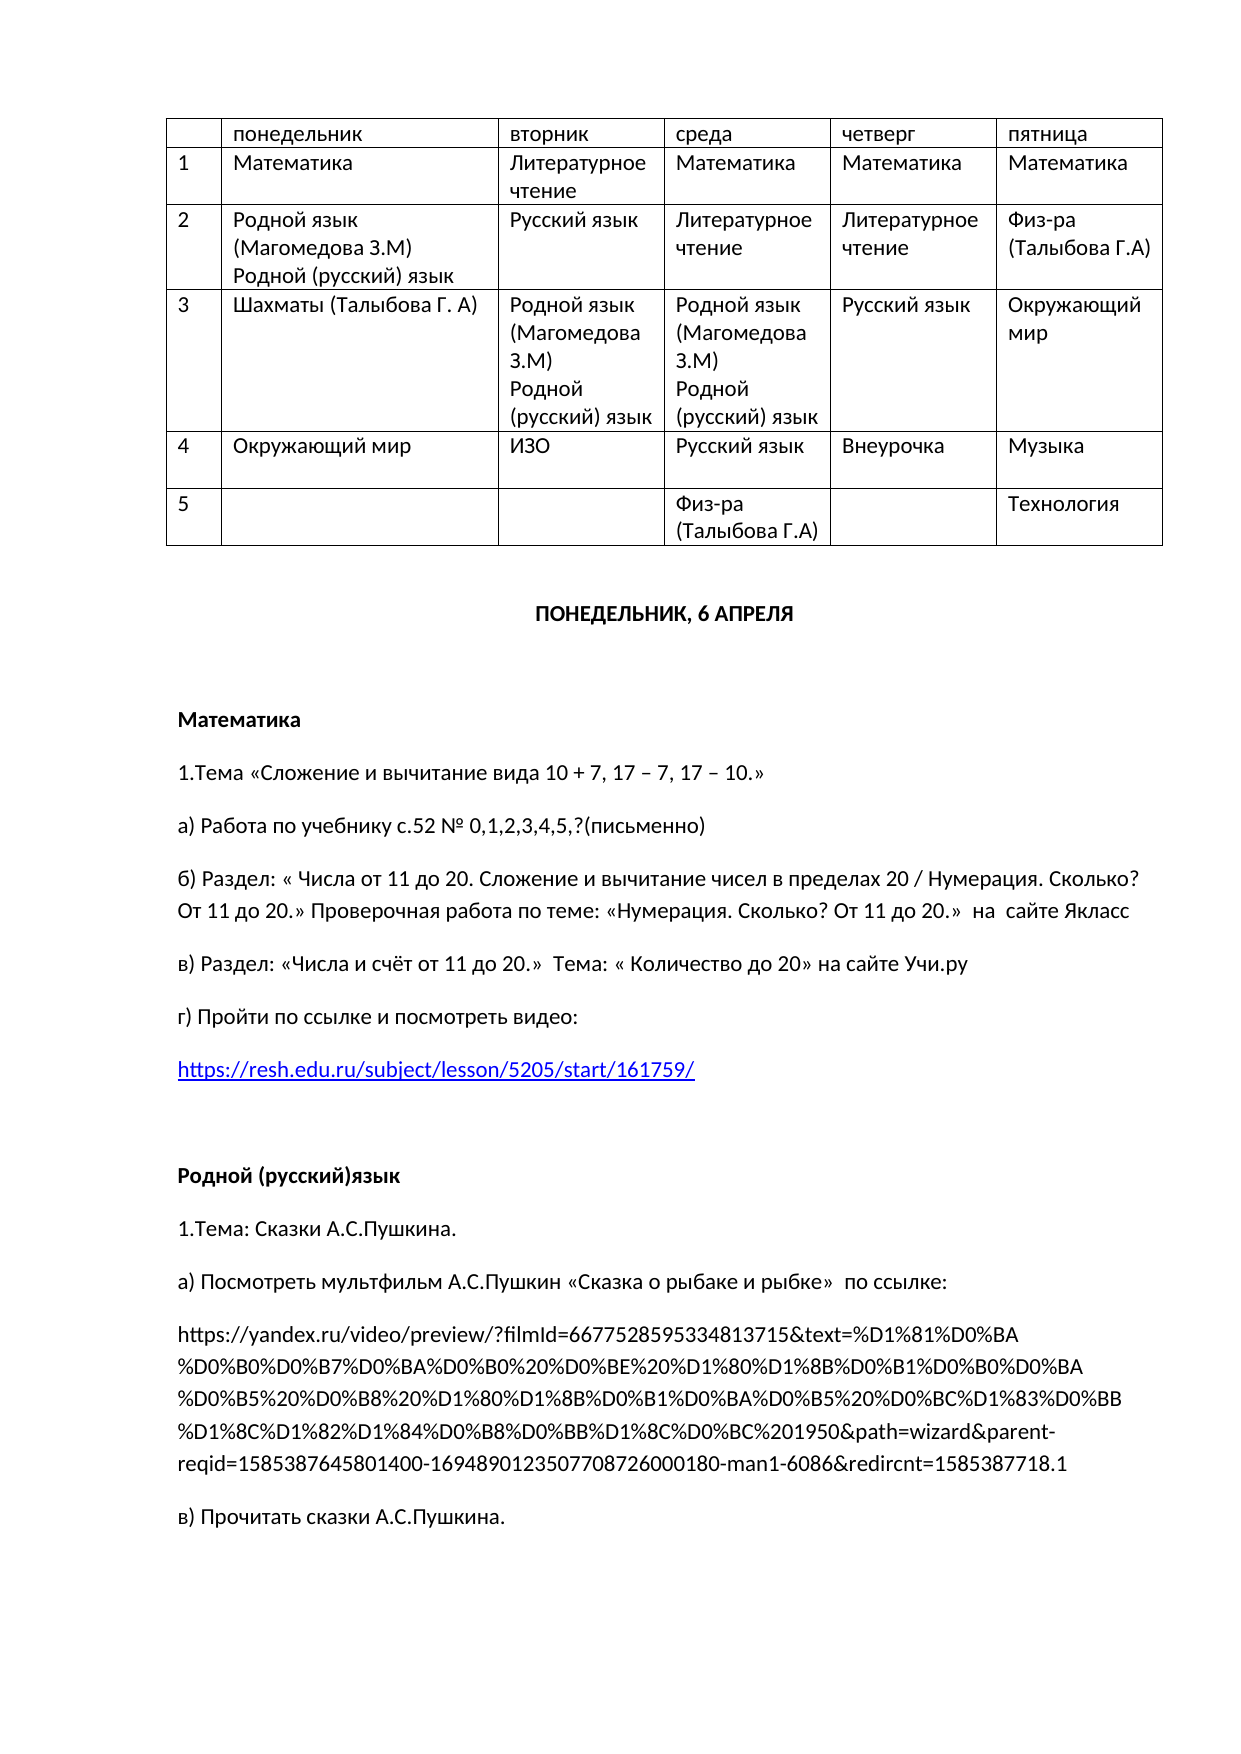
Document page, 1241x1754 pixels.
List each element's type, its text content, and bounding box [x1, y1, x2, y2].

table_cell Технология [997, 489, 1162, 545]
text Родной (русский)язык [177, 1161, 1152, 1189]
table_cell Математика [831, 148, 996, 204]
table_cell 4 [167, 432, 221, 488]
text в) Раздел: «Числа и счёт от 11 до 20.» Тема: « Количество до 20» на сайте Учи.ру [177, 949, 1152, 977]
table_cell Родной язык (Магомедова З.М) Родной (русский) язык [499, 290, 664, 431]
table_cell Родной язык (Магомедова З.М) Родной (русский) язык [222, 205, 498, 289]
table_cell Математика [997, 148, 1162, 204]
table_cell Окружающий мир [222, 432, 498, 488]
table_cell [831, 489, 996, 545]
table_cell Шахматы (Талыбова Г. А) [222, 290, 498, 431]
table_cell [499, 489, 664, 545]
table_header [167, 119, 221, 147]
table_cell Русский язык [665, 432, 830, 488]
table_cell Литературное чтение [499, 148, 664, 204]
table_cell Литературное чтение [665, 205, 830, 289]
table_cell Физ-ра (Талыбова Г.А) [997, 205, 1162, 289]
table_cell Русский язык [499, 205, 664, 289]
table_header вторник [499, 119, 664, 147]
table_cell 2 [167, 205, 221, 289]
text а) Посмотреть мультфильм А.С.Пушкин «Сказка о рыбаке и рыбке» по ссылке: [177, 1267, 1152, 1295]
table_cell 5 [167, 489, 221, 545]
table_header пятница [997, 119, 1162, 147]
table_cell Физ-ра (Талыбова Г.А) [665, 489, 830, 545]
table_cell Математика [222, 148, 498, 204]
table_cell Математика [665, 148, 830, 204]
table_header понедельник [222, 119, 498, 147]
table_cell Русский язык [831, 290, 996, 431]
table_cell ИЗО [499, 432, 664, 488]
text б) Раздел: « Числа от 11 до 20. Сложение и вычитание чисел в пределах 20 / Нумерация. Сколько? От 11 до 20.» Проверочная работа по теме: «Нумерация. Сколько? От 11 до 20.» на сайте Якласс [177, 864, 1152, 924]
table_cell Окружающий мир [997, 290, 1162, 431]
table_cell Родной язык (Магомедова З.М) Родной (русский) язык [665, 290, 830, 431]
text 1.Тема «Сложение и вычитание вида 10 + 7, 17 – 7, 17 – 10.» [177, 758, 1152, 786]
text https://resh.edu.ru/subject/lesson/5205/start/161759/ [177, 1055, 1152, 1083]
table_cell 1 [167, 148, 221, 204]
text Математика [177, 705, 1152, 733]
table_cell Внеурочка [831, 432, 996, 488]
text а) Работа по учебнику с.52 № 0,1,2,3,4,5,?(письменно) [177, 811, 1152, 839]
table_cell 3 [167, 290, 221, 431]
table_cell Литературное чтение [831, 205, 996, 289]
table_cell Музыка [997, 432, 1162, 488]
text 1.Тема: Сказки А.С.Пушкина. [177, 1214, 1152, 1242]
text ПОНЕДЕЛЬНИК, 6 АПРЕЛЯ [177, 599, 1152, 627]
text г) Пройти по ссылке и посмотреть видео: [177, 1002, 1152, 1030]
text https://yandex.ru/video/preview/?filmId=6677528595334813715&text=%D1%81%D0%BA%D0%B0%D0%B7%D0%BA%D0%B0%20%D0%BE%20%D1%80%D1%8B%D0%B1%D0%B0%D0%BA%D0%B5%20%D0%B8%20%D1%80%D1%8B%D0%B1%D0%BA%D0%B5%20%D0%BC%D1%83%D0%BB%D1%8C%D1%82%D1%84%D0%B8%D0%BB%D1%8C%D0%BC%201950&path=wizard&parent-reqid=1585387645801400-1694890123507708726000180-man1-6086&redircnt=1585387718.1 [177, 1320, 1152, 1477]
table_header среда [665, 119, 830, 147]
text в) Прочитать сказки А.С.Пушкина. [177, 1502, 1152, 1530]
table_header четверг [831, 119, 996, 147]
table_cell [222, 489, 498, 545]
